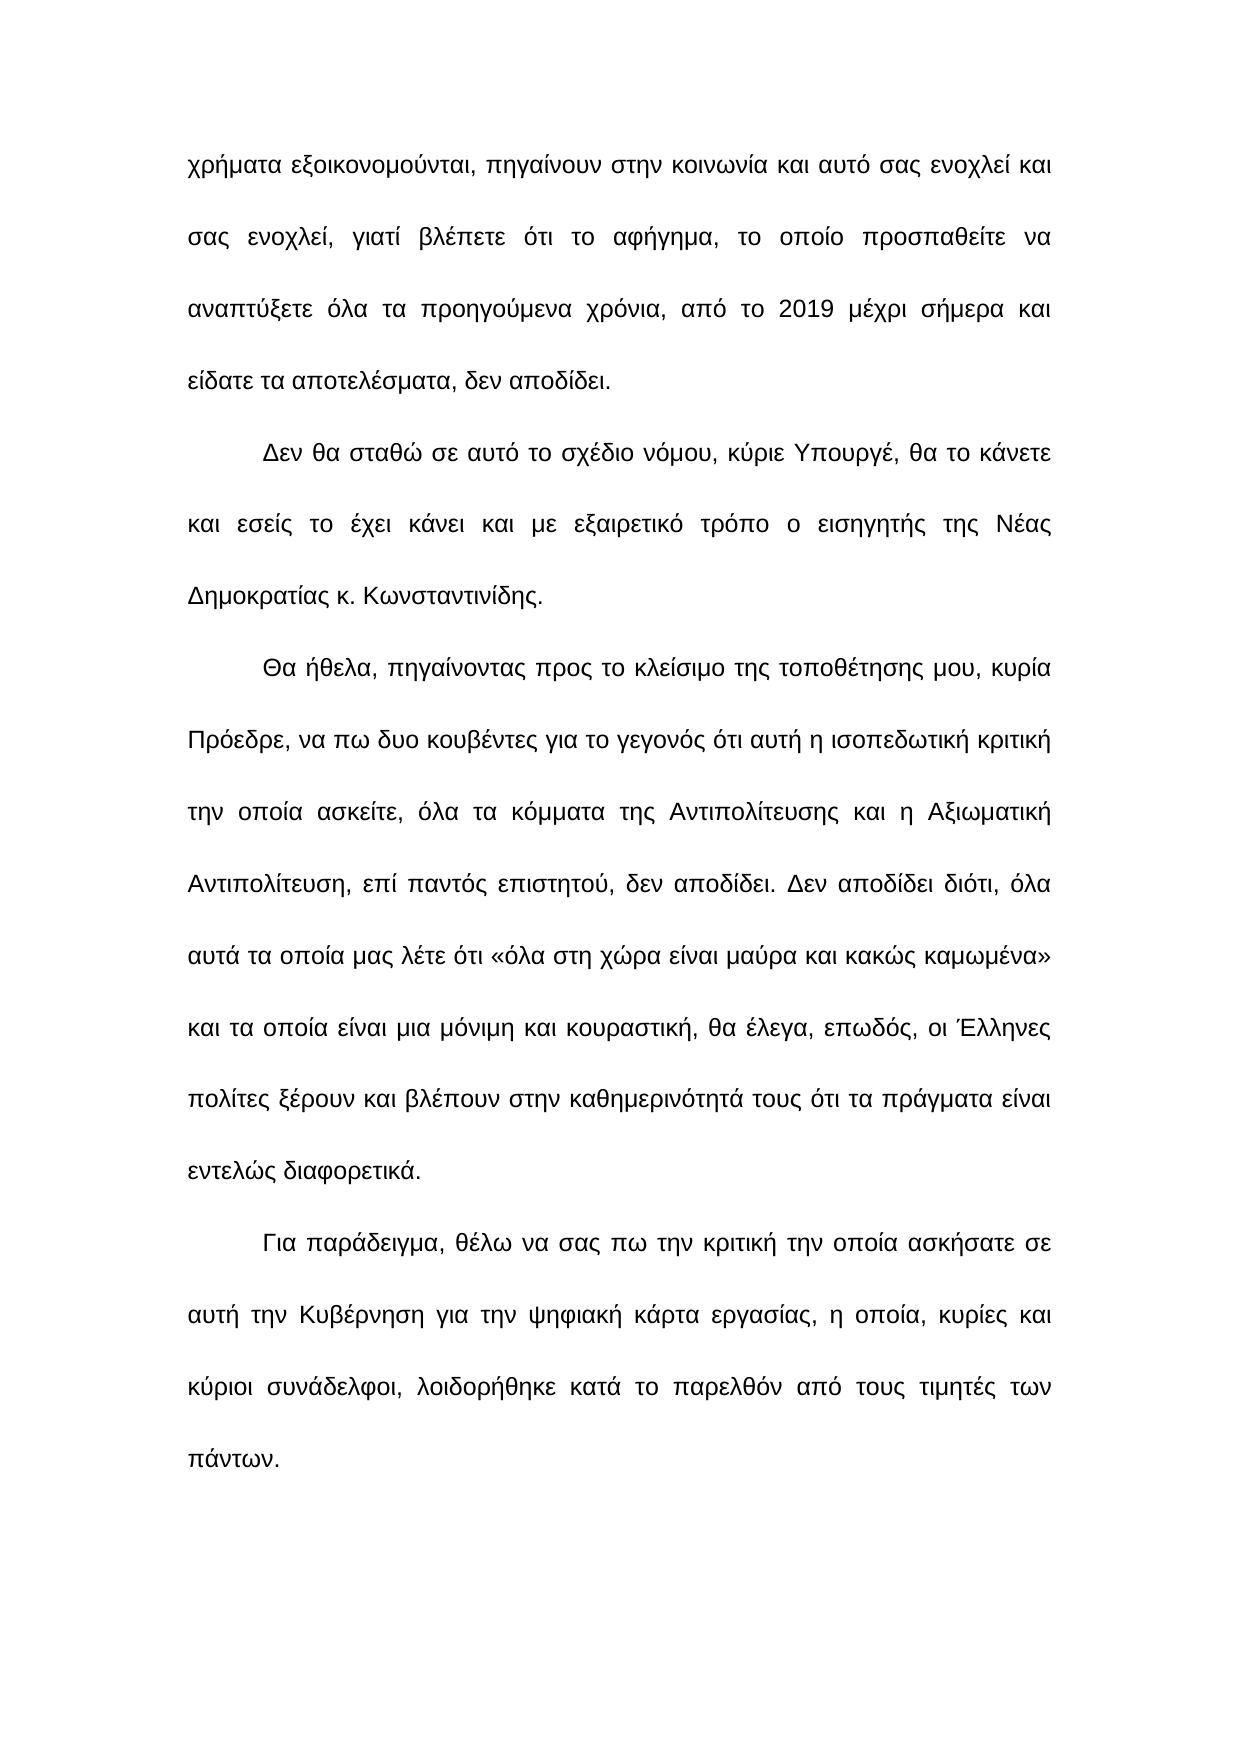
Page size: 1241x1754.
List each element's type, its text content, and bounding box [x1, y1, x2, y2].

text Για παράδειγμα, θέλω να σας πω την κριτική την οποία ασκήσατε σε αυτή την Κυβέρνηση για την ψηφιακή κάρτα εργασίας, η οποία, κυρίες και κύριοι συνάδελφοι, λοιδορήθηκε κατά το παρελθόν από τους τιμητές των πάντων. [187, 1228, 1053, 1472]
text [187, 150, 1053, 394]
text Θα ήθελα, πηγαίνοντας προς το κλείσιμο της τοποθέτησης μου, κυρία Πρόεδρε, να πω δυο κουβέντες για το γεγονός ότι αυτή η ισοπεδωτική κριτική την οποία ασκείτε, όλα τα κόμματα της Αντιπολίτευσης και η Αξιωματική Αντιπολίτευση, επί παντός επιστητού, δεν αποδίδει. Δεν αποδίδει διότι, όλα αυτά τα οποία μας λέτε ότι «όλα στη χώρα είναι μαύρα και κακώς καμωμένα» και τα οποία είναι μια μόνιμη και κουραστική, θα έλεγα, επωδός, οι Έλληνες πολίτες ξέρουν και βλέπουν στην καθημερινότητά τους ότι τα πράγματα είναι εντελώς διαφορετικά. [187, 653, 1053, 1185]
text Δεν θα σταθώ σε αυτό το σχέδιο νόμου, κύριε Υπουργέ, θα το κάνετε και εσείς το έχει κάνει και με εξαιρετικό τρόπο ο εισηγητής της Νέας Δημοκρατίας κ. Κωνσταντινίδης. [187, 437, 1053, 610]
